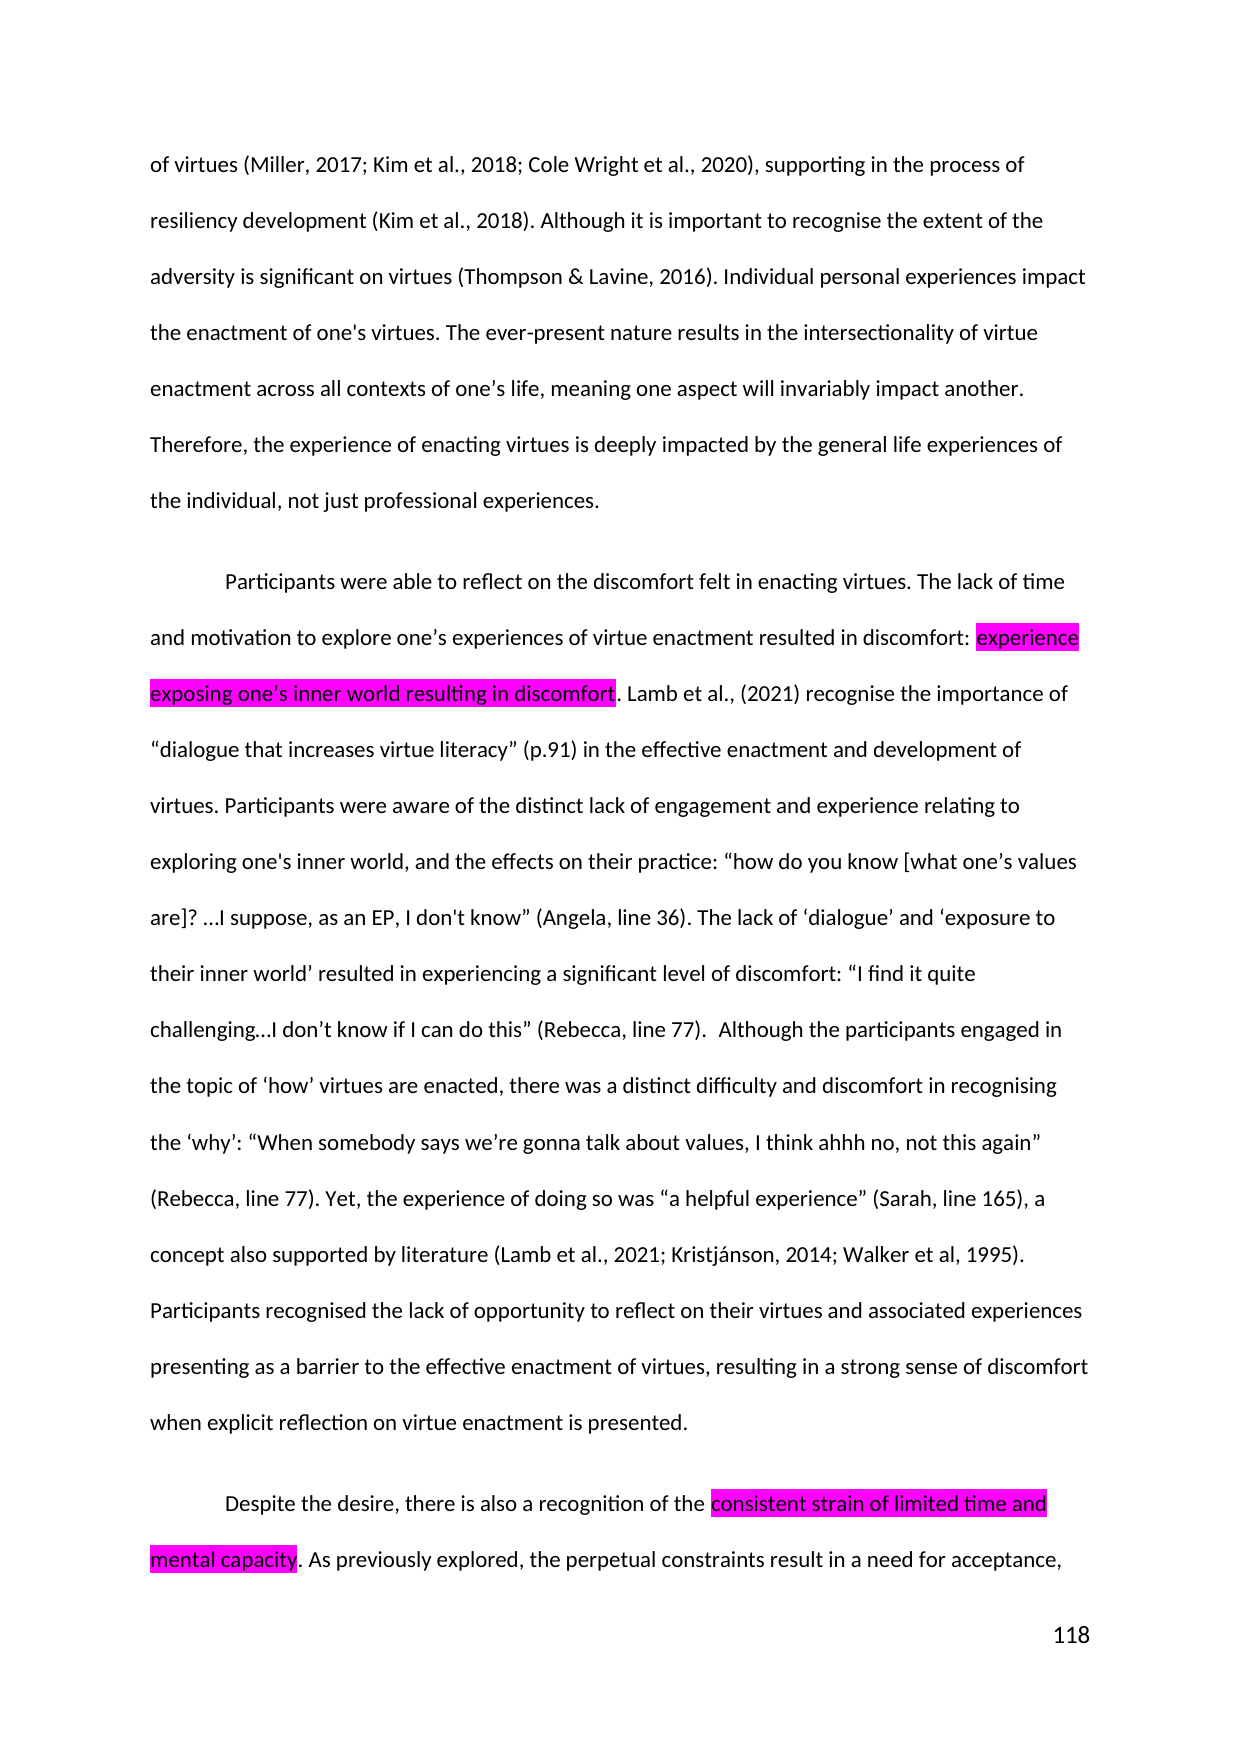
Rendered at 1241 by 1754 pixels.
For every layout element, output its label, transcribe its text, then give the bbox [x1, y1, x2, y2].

text Participants were able to reflect on the discomfort felt in enacting virtues. The lack of time and motivation to explore one’s experiences of virtue enactment resulted in discomfort: experience exposing one’s inner world resulting in discomfort. Lamb et al., (2021) recognise the importance of “dialogue that increases virtue literacy” (p.91) in the effective enactment and development of virtues. Participants were aware of the distinct lack of engagement and experience relating to exploring one's inner world, and the effects on their practice: “how do you know [what one’s values are]? …I suppose, as an EP, I don't know” (Angela, line 36). The lack of ‘dialogue’ and ‘exposure to their inner world’ resulted in experiencing a significant level of discomfort: “I find it quite challenging…I don’t know if I can do this” (Rebecca, line 77). Although the participants engaged in the topic of ‘how’ virtues are enacted, there was a distinct difficulty and discomfort in recognising the ‘why’: “When somebody says we’re gonna talk about values, I think ahhh no, not this again” (Rebecca, line 77). Yet, the experience of doing so was “a helpful experience” (Sarah, line 165), a concept also supported by literature (Lamb et al., 2021; Kristjánson, 2014; Walker et al, 1995). Participants recognised the lack of opportunity to reflect on their virtues and associated experiences presenting as a barrier to the effective enactment of virtues, resulting in a strong sense of discomfort when explicit reflection on virtue enactment is presented. [150, 567, 1090, 1436]
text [150, 150, 1090, 514]
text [150, 1489, 1090, 1573]
